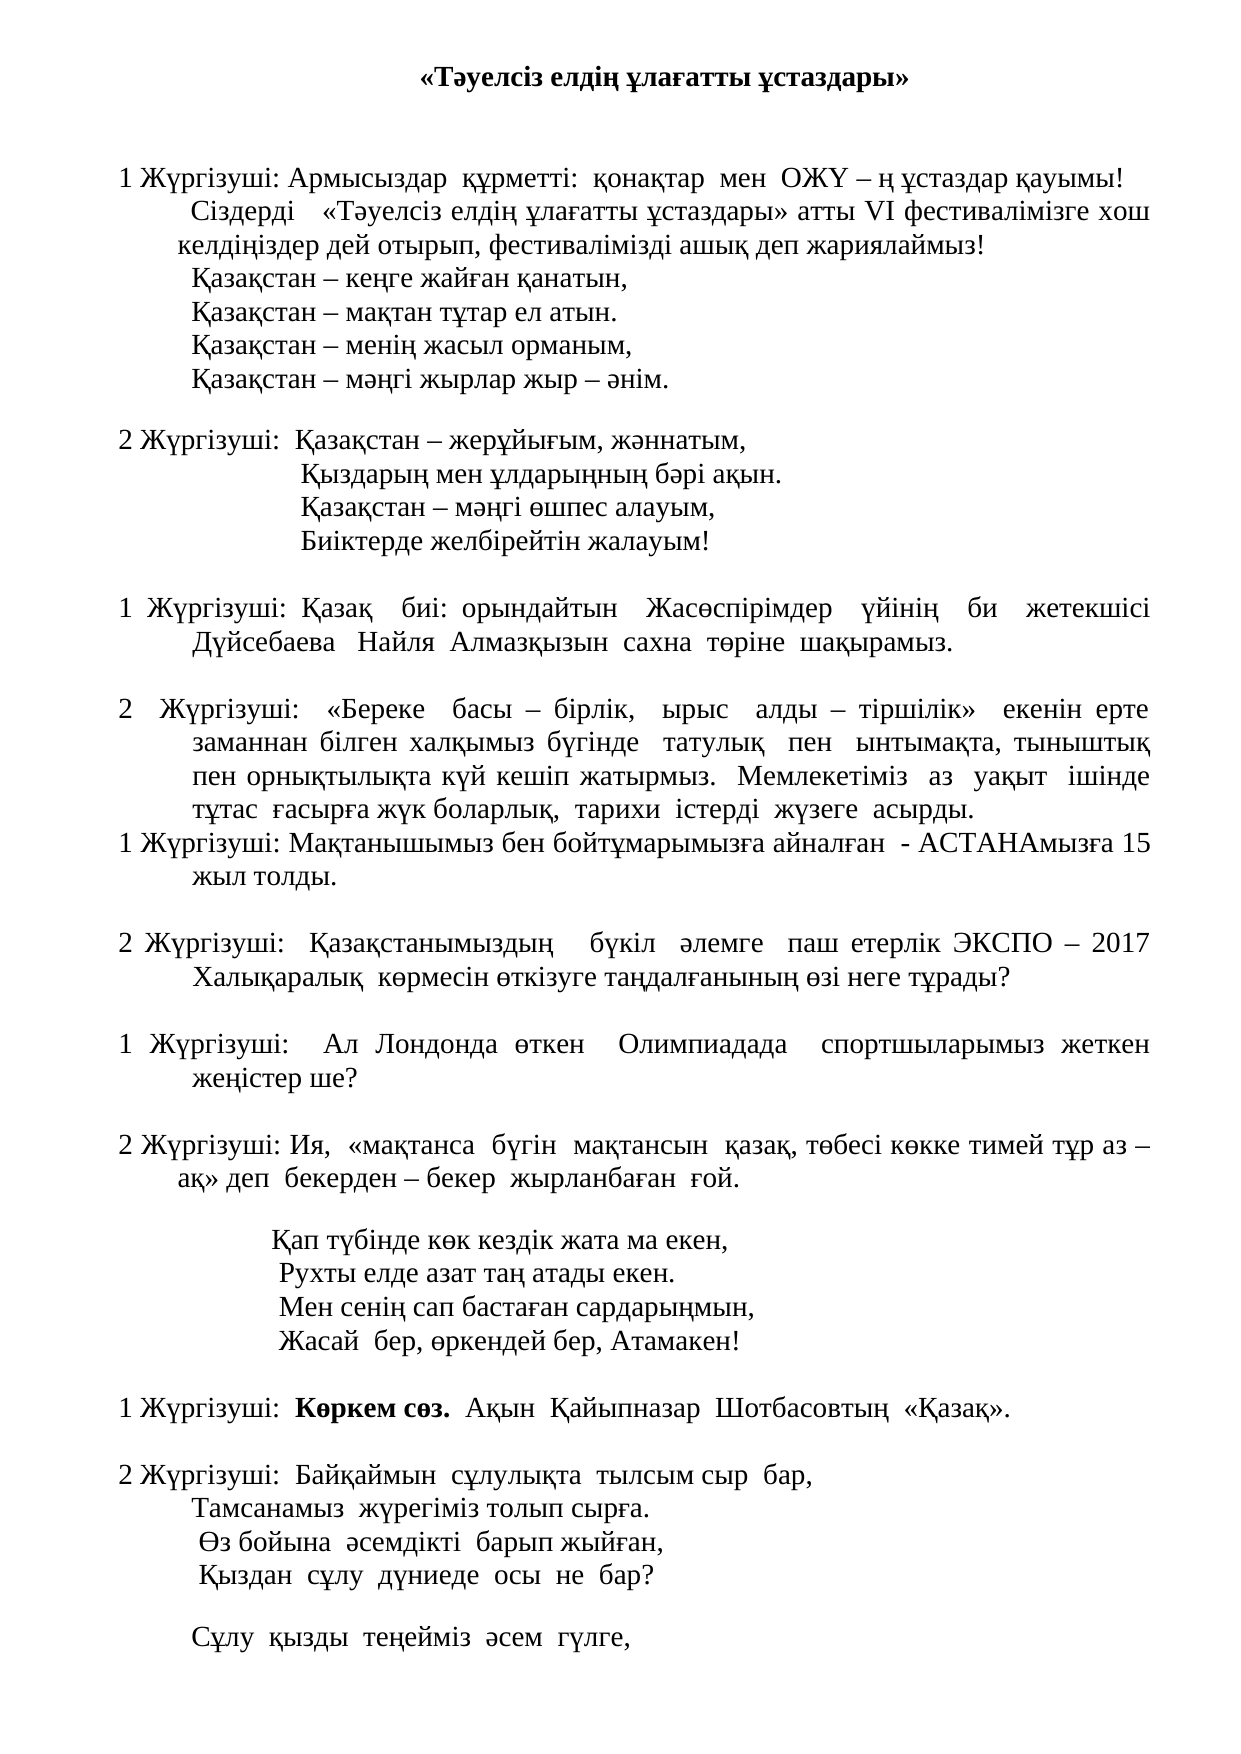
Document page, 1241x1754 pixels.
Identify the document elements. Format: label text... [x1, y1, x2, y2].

text Биіктерде желбірейтін жалауым! [118, 523, 1152, 557]
text Қазақстан – мақтан тұтар ел атын. [118, 294, 1152, 327]
text Сұлу қызды теңейміз әсем гүлге, [118, 1619, 1152, 1652]
text Қазақстан – кеңге жайған қанатын, [118, 260, 1152, 294]
text 1 Жүргізуші: Армысыздар құрметті: қонақтар мен ОЖҮ – ң ұстаздар қауымы! [118, 160, 1152, 193]
text Қазақстан – мәңгі өшпес алауым, [118, 489, 1152, 523]
text «Тәуелсіз елдің ұлағатты ұстаздары» [177, 59, 1152, 93]
text Тамсанамыз жүрегіміз толып сырға. [118, 1490, 1152, 1524]
text Қазақстан – менің жасыл орманым, [118, 327, 1152, 361]
text Сіздерді «Тәуелсіз елдің ұлағатты ұстаздары» атты VI фестивалімізге хош келдіңіздер дей отырып, фестивалімізді ашық деп жариялаймыз! [118, 193, 1152, 260]
text 2 Жүргізуші: Ия, «мақтанса бүгін мақтансын қазақ, төбесі көкке тимей тұр аз – ақ» деп бекерден – бекер жырланбаған ғой. [118, 1127, 1152, 1194]
text Қыздан сұлу дүниеде осы не бар? [118, 1557, 1152, 1591]
text 1 Жүргізуші: Көркем сөз. Ақын Қайыпназар Шотбасовтың «Қазақ». [118, 1390, 1152, 1423]
text 2 Жүргізуші: Байқаймын сұлулықта тылсым сыр бар, [118, 1457, 1152, 1490]
text Қазақстан – мәңгі жырлар жыр – әнім. [118, 361, 1152, 394]
text 1 Жүргізуші: Ал Лондонда өткен Олимпиадада спортшыларымыз жеткен жеңістер ше? [118, 1026, 1152, 1093]
text Қыздарың мен ұлдарыңның бәрі ақын. [118, 456, 1152, 489]
text 1 Жүргізуші: Мақтанышымыз бен бойтұмарымызға айналған - АСТАНАмызға 15 жыл толды. [118, 825, 1152, 892]
text 2 Жүргізуші: Қазақстан – жерұйығым, жәннатым, [118, 422, 1152, 456]
text Рухты елде азат таң атады екен. [118, 1256, 1152, 1289]
text Жасай бер, өркендей бер, Атамакен! [118, 1323, 1152, 1356]
text Мен сенің сап бастаған сардарыңмын, [118, 1289, 1152, 1323]
text 1 Жүргізуші: Қазақ биі: орындайтын Жасөспірімдер үйінің би жетекшісі Дүйсебаева Найля Алмазқызын сахна төріне шақырамыз. [118, 590, 1152, 657]
text Қап түбінде көк кездік жата ма екен, [118, 1222, 1152, 1256]
text 2 Жүргізуші: «Береке басы – бірлік, ырыс алды – тіршілік» екенін ерте заманнан білген халқымыз бүгінде татулық пен ынтымақта, тыныштық пен орнықтылықта күй кешіп жатырмыз. Мемлекетіміз аз уақыт ішінде тұтас ғасырға жүк боларлық, тарихи істерді жүзеге асырды. [118, 691, 1152, 825]
text Өз бойына әсемдікті барып жыйған, [118, 1524, 1152, 1557]
text 2 Жүргізуші: Қазақстанымыздың бүкіл әлемге паш етерлік ЭКСПО – 2017 Халықаралық көрмесін өткізуге таңдалғанының өзі неге тұрады? [118, 926, 1152, 993]
